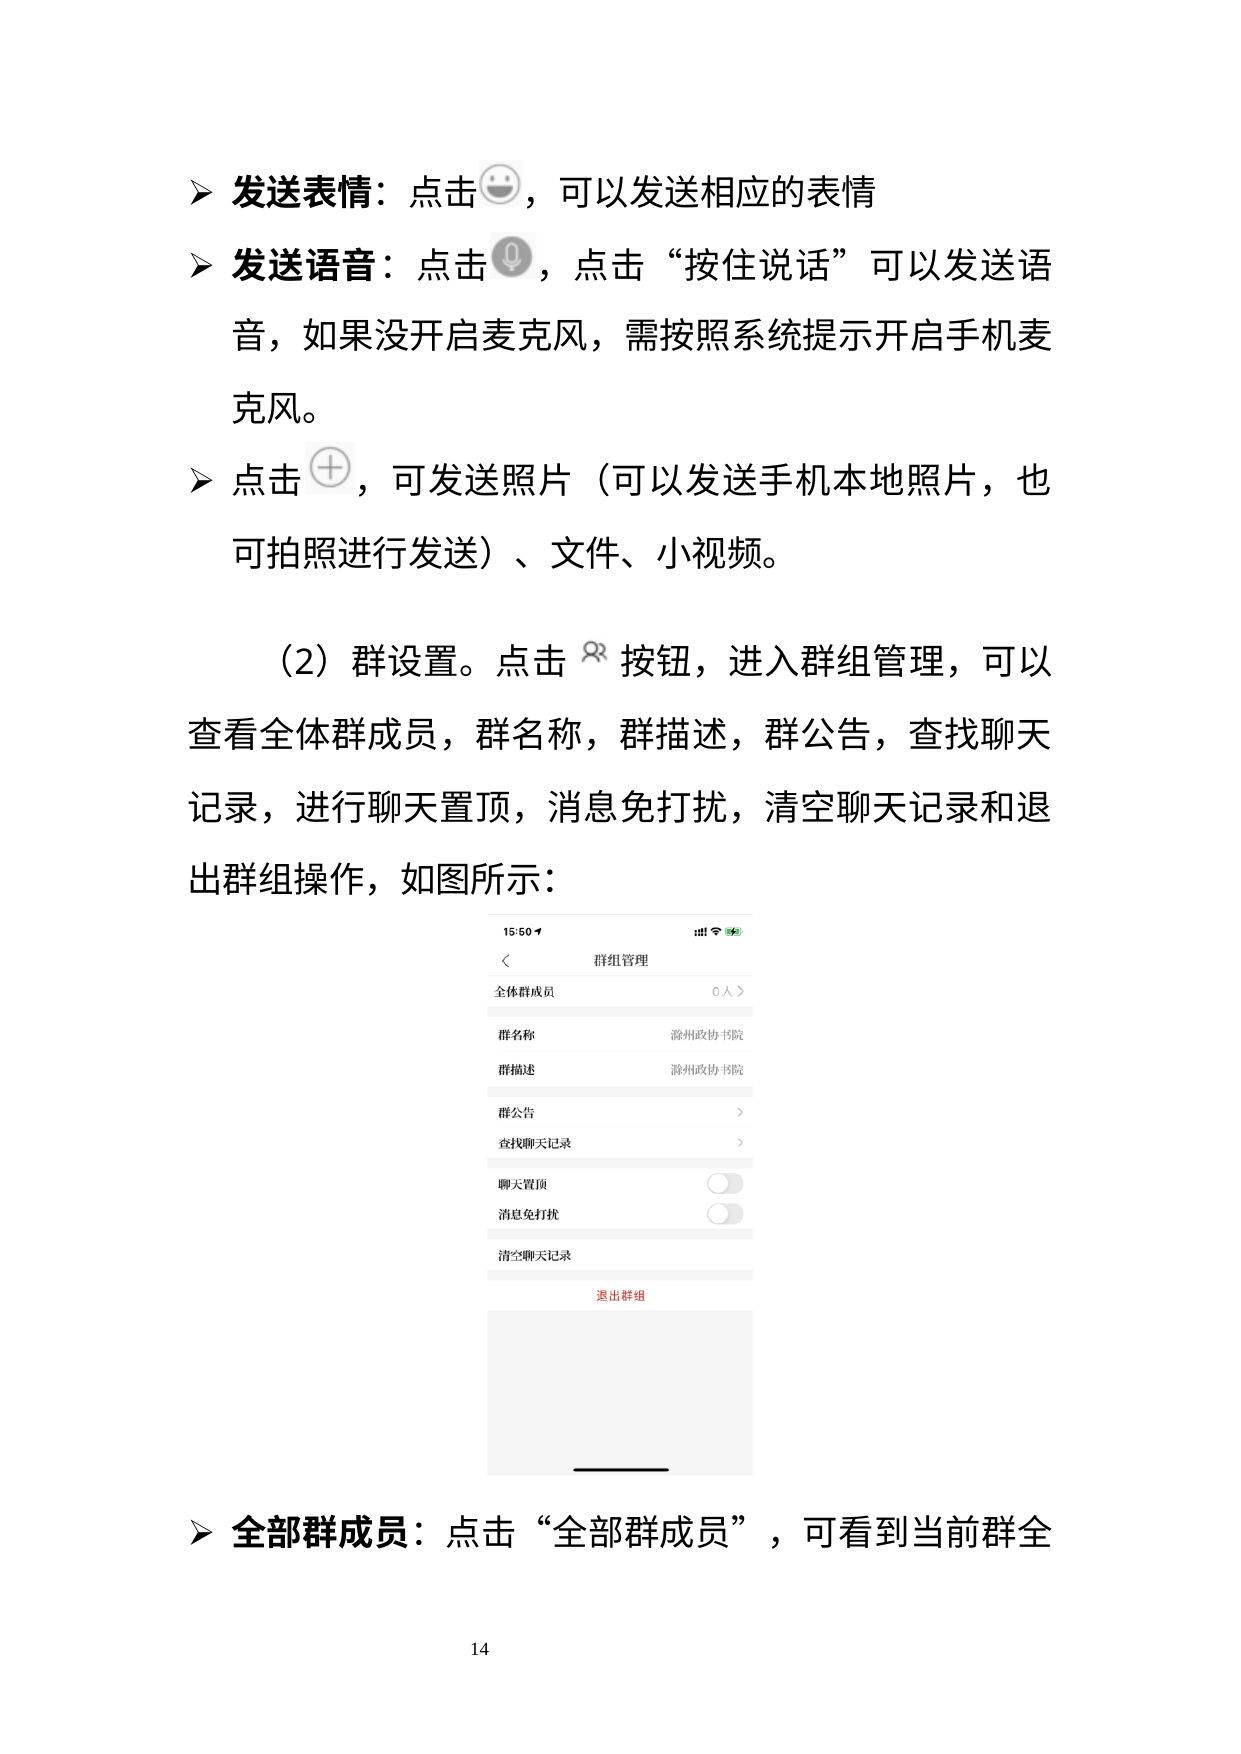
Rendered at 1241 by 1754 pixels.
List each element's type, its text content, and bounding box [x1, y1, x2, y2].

picture [568, 634, 620, 675]
picture [489, 232, 537, 279]
picture [304, 442, 355, 494]
list 发送表情：点击，可以发送相应的表情 [187, 152, 1053, 224]
picture [487, 913, 753, 1475]
list 点击，可发送照片（可以发送手机本地照片，也可拍照进行发送）、文件、小视频。 [187, 442, 1053, 587]
list 发送语音：点击，点击“按住说话”可以发送语音，如果没开启麦克风，需按照系统提示开启手机麦克风。 [187, 224, 1053, 442]
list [187, 1493, 1053, 1566]
picture [478, 160, 523, 206]
text （2）群设置。点击按钮，进入群组管理，可以查看全体群成员，群名称，群描述，群公告，查找聊天记录，进行聊天置顶，消息免打扰，清空聊天记录和退出群组操作，如图所示： [187, 623, 1053, 913]
